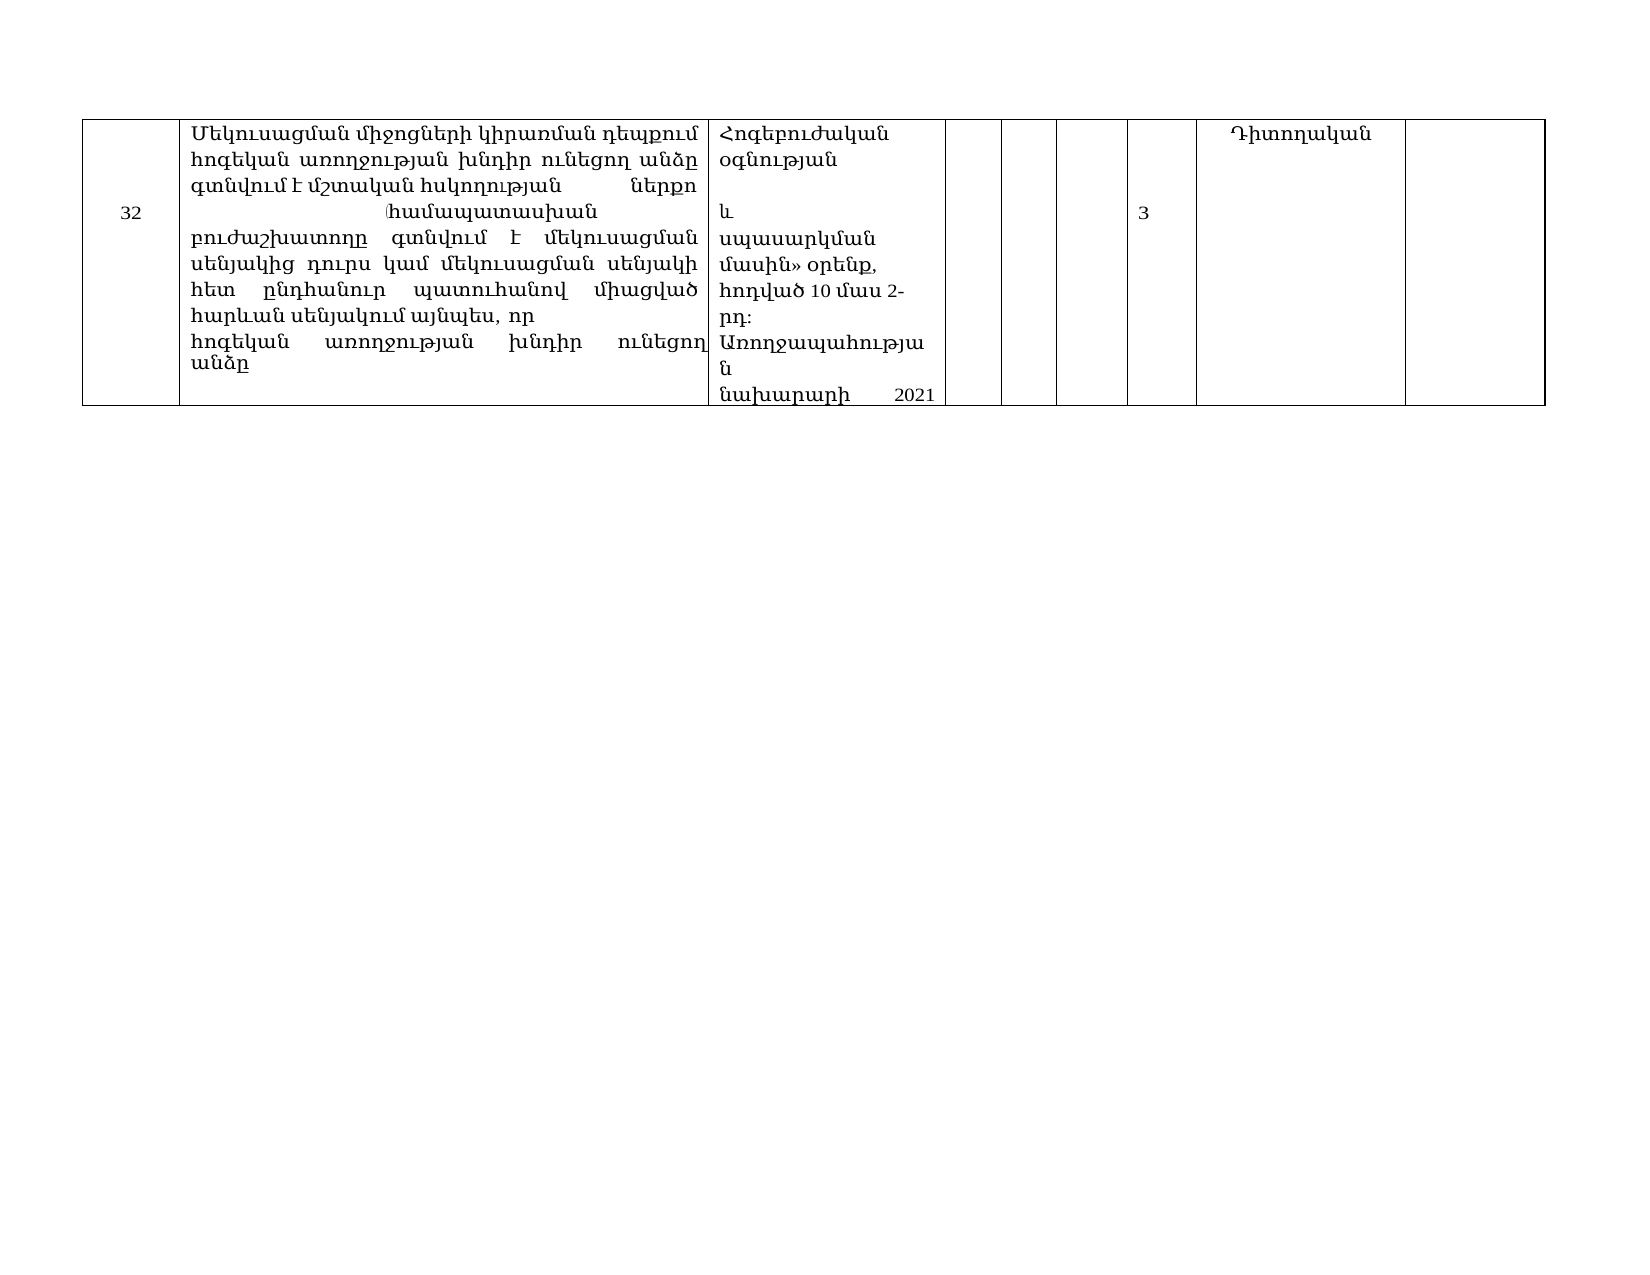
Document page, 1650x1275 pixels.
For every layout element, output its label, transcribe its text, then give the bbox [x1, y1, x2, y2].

table_cell [946, 120, 1001, 405]
table_cell [1002, 120, 1056, 405]
table_cell 32 [83, 120, 179, 405]
table_cell [1406, 120, 1544, 405]
table_cell Մեկուսացման միջոցների կիրառման դեպքում հոգեկան առողջության խնդիր ունեցող անձը գտնվում է մշտական հսկողության ներքո համապատասխան բուժաշխատողը գտնվում է մեկուսացման սենյակից դուրս կամ մեկուսացման սենյակի հետ ընդհանուր պատուհանով միացված հարևան սենյակում այնպես, որ հոգեկան առողջության խնդիր ունեցող անձը [180, 120, 708, 405]
table_cell [1057, 120, 1127, 405]
table_cell 3 [1128, 120, 1196, 405]
table_cell Հոգեբուժական օգնության և սպասարկման մասին» օրենք, հոդված 10 մաս 2-րդ: Առողջապահության նախարարի 2021 [709, 120, 945, 405]
table_cell Դիտողական [1197, 120, 1405, 405]
